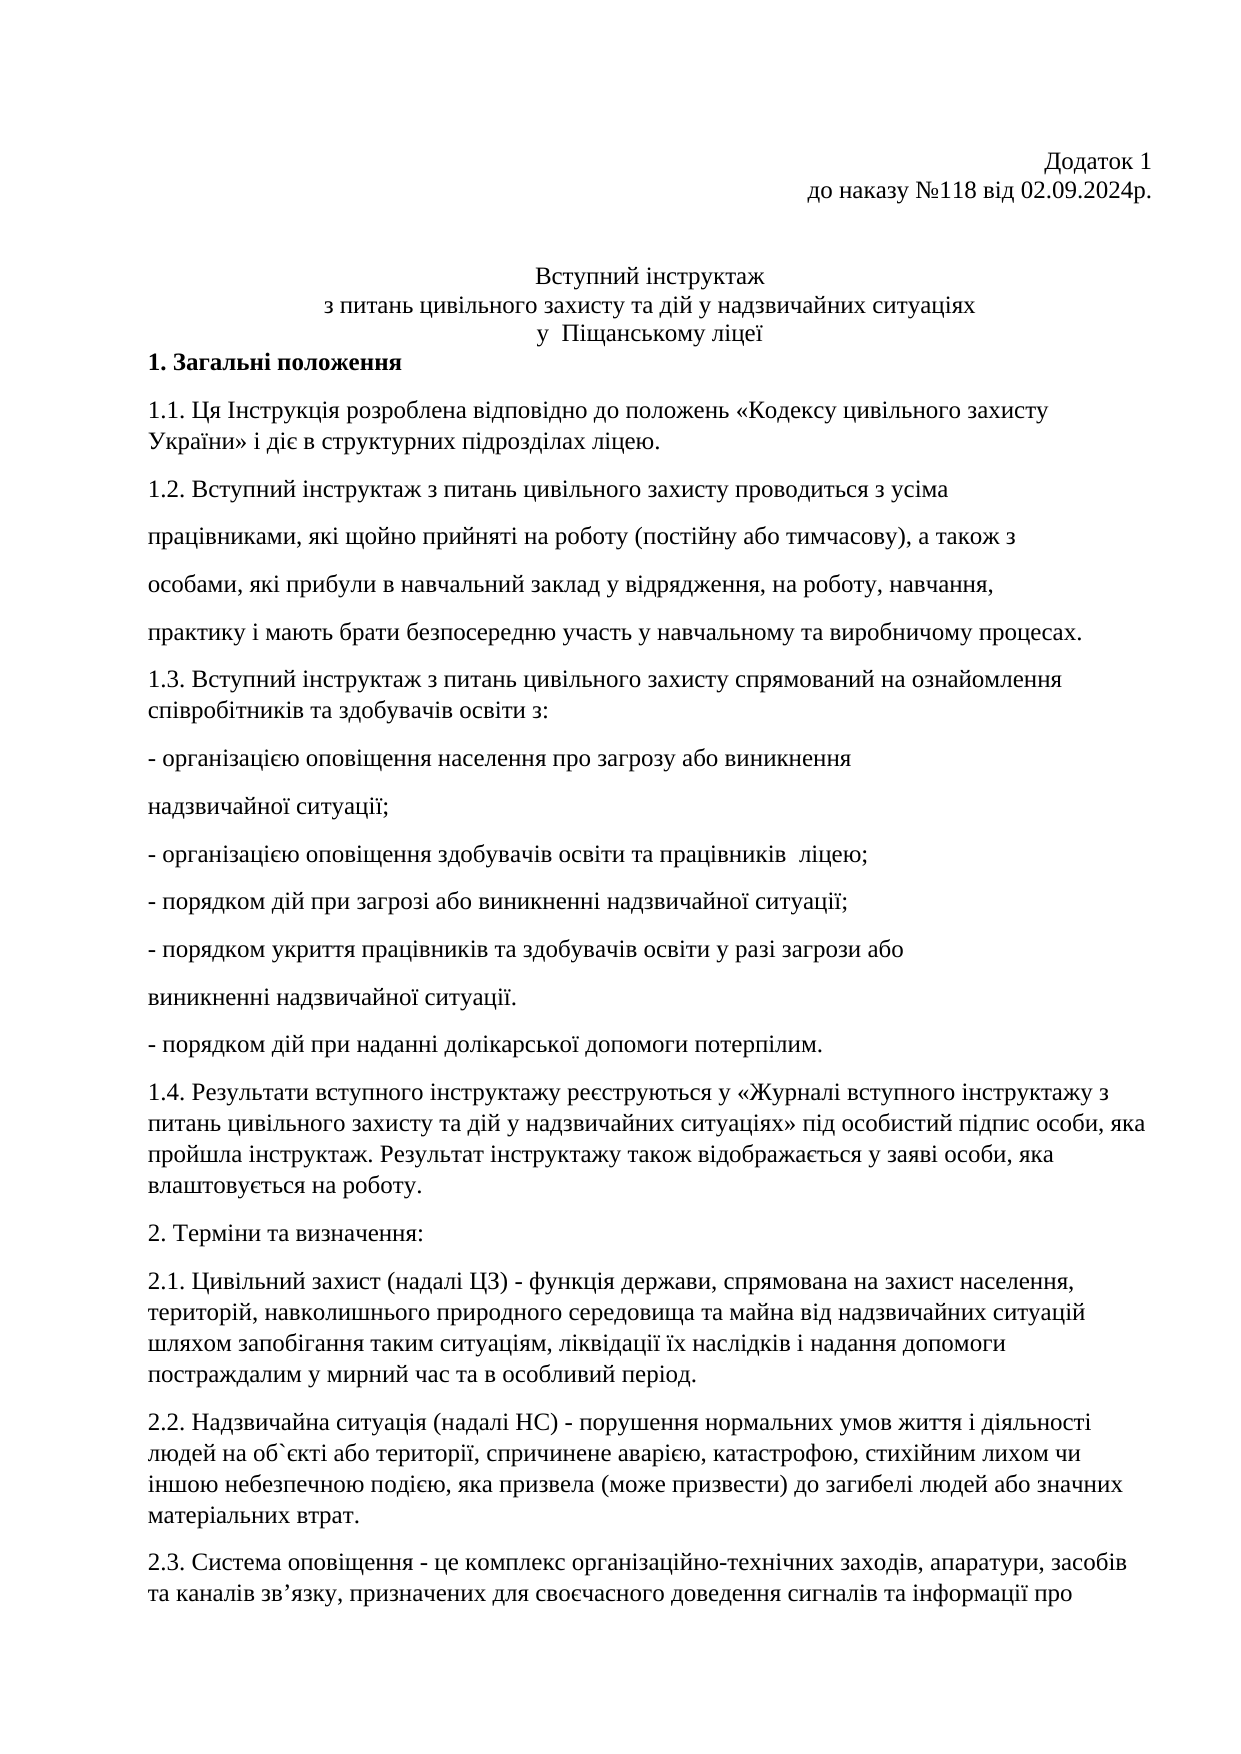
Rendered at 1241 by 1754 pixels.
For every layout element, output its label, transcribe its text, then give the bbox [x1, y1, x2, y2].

text до наказу №118 від 02.09.2024р. [148, 175, 1152, 203]
text 2.1. Цивільний захист (надалі ЦЗ) - функція держави, спрямована на захист населення, територій, навколишнього природного середовища та майна від надзвичайних ситуацій шляхом запобігання таким ситуаціям, ліквідації їх наслідків і надання допомоги постраждалим у мирний час та в особливий період. [148, 1266, 1152, 1388]
text з питань цивільного захисту та дій у надзвичайних ситуаціях [148, 290, 1152, 318]
text практику і мають брати безпосередню участь у навчальному та виробничому процесах. [148, 617, 1152, 646]
text виникненні надзвичайної ситуації. [148, 982, 1152, 1011]
text працівниками, які щойно прийняті на роботу (постійну або тимчасову), а також з [148, 521, 1152, 550]
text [148, 1547, 1152, 1607]
text - порядком дій при наданні долікарської допомоги потерпілим. [148, 1029, 1152, 1058]
text 1.4. Результати вступного інструктажу реєструються у «Журналі вступного інструктажу з питань цивільного захисту та дій у надзвичайних ситуаціях» під особистий підпис особи, яка пройшла інструктаж. Результат інструктажу також відображається у заяві особи, яка влаштовується на роботу. [148, 1077, 1152, 1199]
text у Піщанському ліцеї [148, 318, 1152, 347]
text 2. Терміни та визначення: [148, 1218, 1152, 1247]
text Вступний інструктаж [148, 261, 1152, 290]
text 1. Загальні положення [148, 347, 1152, 376]
text 1.2. Вступний інструктаж з питань цивільного захисту проводиться з усіма [148, 474, 1152, 502]
text 1.1. Ця Інструкція розроблена відповідно до положень «Кодексу цивільного захисту України» і діє в структурних підрозділах ліцею. [148, 395, 1152, 455]
text надзвичайної ситуації; [148, 791, 1152, 820]
text 1.3. Вступний інструктаж з питань цивільного захисту спрямований на ознайомлення співробітників та здобувачів освіти з: [148, 664, 1152, 724]
text 2.2. Надзвичайна ситуація (надалі НС) - порушення нормальних умов життя і діяльності людей на об`єкті або території, спричинене аварією, катастрофою, стихійним лихом чи іншою небезпечною подією, яка призвела (може призвести) до загибелі людей або значних матеріальних втрат. [148, 1407, 1152, 1528]
text Додаток 1 [148, 146, 1152, 175]
text - організацією оповіщення здобувачів освіти та працівників ліцею; [148, 839, 1152, 867]
text - організацією оповіщення населення про загрозу або виникнення [148, 743, 1152, 772]
text - порядком дій при загрозі або виникненні надзвичайної ситуації; [148, 886, 1152, 915]
text особами, які прибули в навчальний заклад у відрядження, на роботу, навчання, [148, 569, 1152, 598]
text - порядком укриття працівників та здобувачів освіти у разі загрози або [148, 934, 1152, 963]
